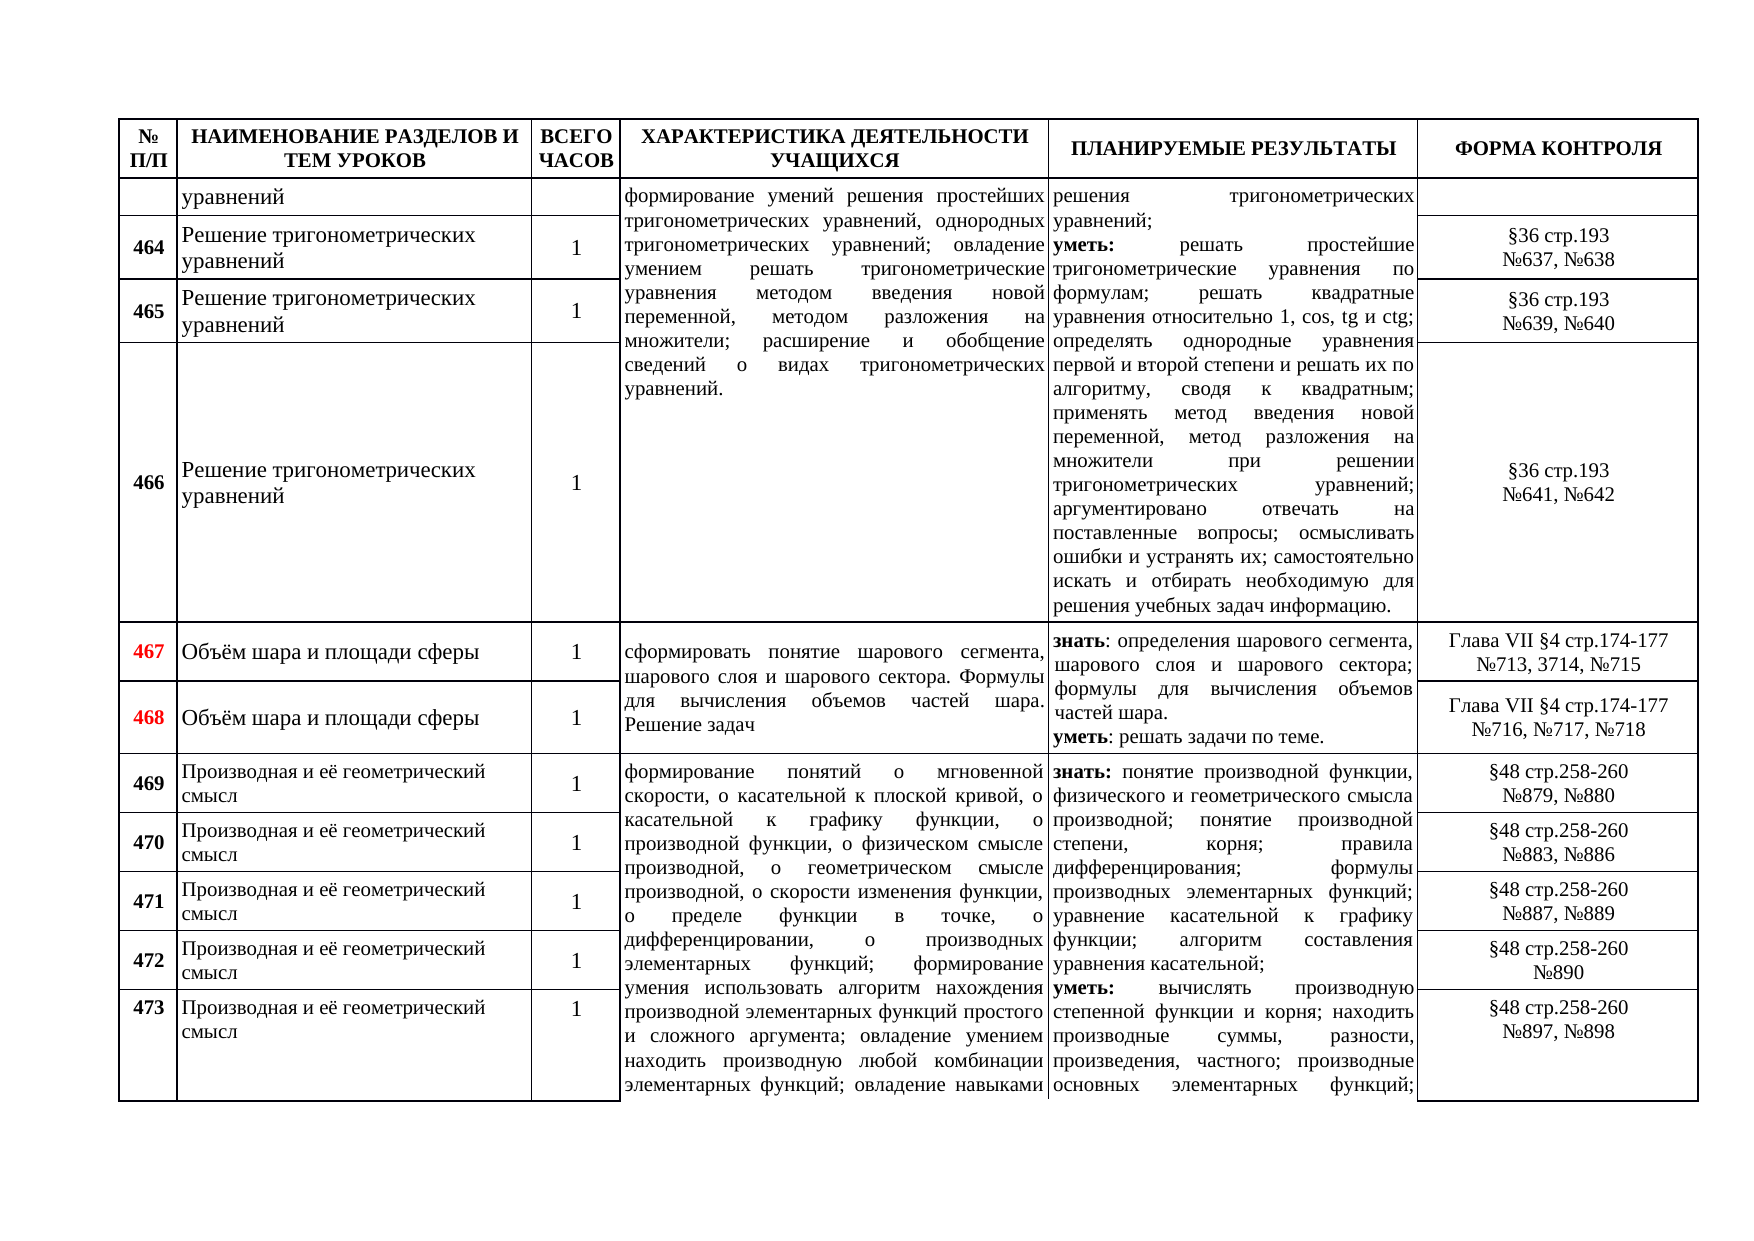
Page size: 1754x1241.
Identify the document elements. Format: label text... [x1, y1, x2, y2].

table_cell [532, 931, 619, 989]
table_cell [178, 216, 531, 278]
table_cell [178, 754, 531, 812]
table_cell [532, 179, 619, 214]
table_header НАИМЕНОВАНИЕ РАЗДЕЛОВ И ТЕМ УРОКОВ [178, 120, 531, 177]
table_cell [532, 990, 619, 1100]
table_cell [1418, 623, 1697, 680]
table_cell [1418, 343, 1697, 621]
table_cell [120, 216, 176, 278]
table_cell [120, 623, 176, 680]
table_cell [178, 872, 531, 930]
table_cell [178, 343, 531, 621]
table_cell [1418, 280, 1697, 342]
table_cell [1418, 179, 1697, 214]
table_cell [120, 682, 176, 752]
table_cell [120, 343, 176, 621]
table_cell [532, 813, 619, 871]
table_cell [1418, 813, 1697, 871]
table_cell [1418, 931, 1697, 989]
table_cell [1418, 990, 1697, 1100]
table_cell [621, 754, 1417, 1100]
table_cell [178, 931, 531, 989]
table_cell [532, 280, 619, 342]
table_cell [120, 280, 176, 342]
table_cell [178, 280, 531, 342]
table_header ХАРАКТЕРИСТИКА ДЕЯТЕЛЬНОСТИ УЧАЩИХСЯ [621, 120, 1048, 177]
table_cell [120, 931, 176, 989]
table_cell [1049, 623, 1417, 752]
table_header ФОРМА КОНТРОЛЯ [1418, 120, 1697, 177]
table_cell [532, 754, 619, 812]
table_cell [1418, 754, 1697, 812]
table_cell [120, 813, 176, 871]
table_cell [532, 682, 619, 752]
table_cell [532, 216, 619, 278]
table_header № П/П [120, 120, 176, 177]
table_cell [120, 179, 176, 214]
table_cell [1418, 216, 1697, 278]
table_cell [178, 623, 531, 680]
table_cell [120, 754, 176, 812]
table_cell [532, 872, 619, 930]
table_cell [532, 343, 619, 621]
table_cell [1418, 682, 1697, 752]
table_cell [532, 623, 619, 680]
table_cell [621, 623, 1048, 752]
table_header ВСЕГО ЧАСОВ [532, 120, 619, 177]
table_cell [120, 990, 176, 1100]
table_header ПЛАНИРУЕМЫЕ РЕЗУЛЬТАТЫ [1049, 120, 1417, 177]
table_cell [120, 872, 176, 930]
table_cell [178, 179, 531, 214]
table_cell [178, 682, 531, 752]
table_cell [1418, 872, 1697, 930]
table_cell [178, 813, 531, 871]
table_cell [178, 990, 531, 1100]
